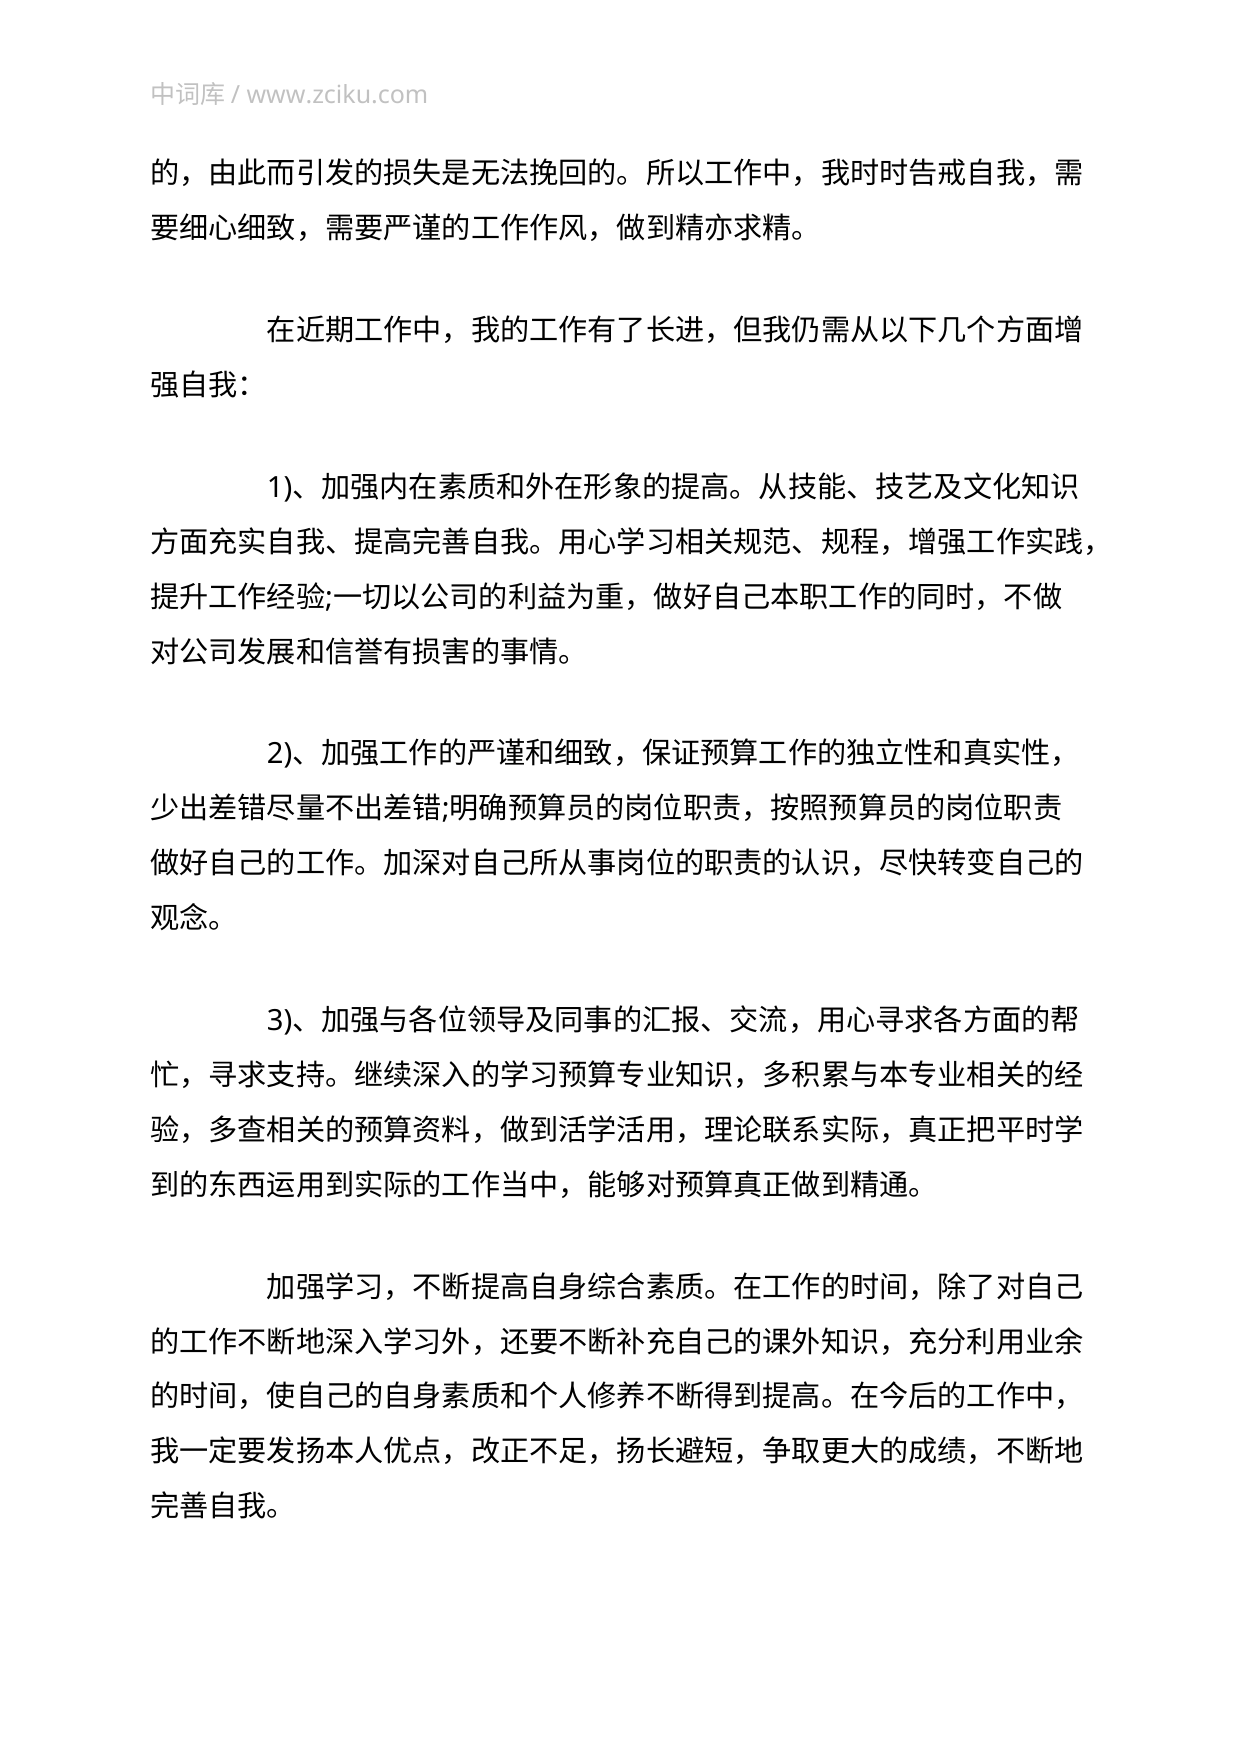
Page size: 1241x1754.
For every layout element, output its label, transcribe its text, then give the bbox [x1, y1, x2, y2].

text 3)、加强与各位领导及同事的汇报、交流，用心寻求各方面的帮忙，寻求支持。继续深入的学习预算专业知识，多积累与本专业相关的经验，多查相关的预算资料，做到活学活用，理论联系实际，真正把平时学到的东西运用到实际的工作当中，能够对预算真正做到精通。 [150, 997, 1090, 1204]
text 1)、加强内在素质和外在形象的提高。从技能、技艺及文化知识方面充实自我、提高完善自我。用心学习相关规范、规程，增强工作实践，提升工作经验;一切以公司的利益为重，做好自己本职工作的同时，不做对公司发展和信誉有损害的事情。 [150, 463, 1090, 671]
text 加强学习，不断提高自身综合素质。在工作的时间，除了对自己的工作不断地深入学习外，还要不断补充自己的课外知识，充分利用业余的时间，使自己的自身素质和个人修养不断得到提高。在今后的工作中，我一定要发扬本人优点，改正不足，扬长避短，争取更大的成绩，不断地完善自我。 [150, 1263, 1090, 1525]
text 2)、加强工作的严谨和细致，保证预算工作的独立性和真实性，少出差错尽量不出差错;明确预算员的岗位职责，按照预算员的岗位职责做好自己的工作。加深对自己所从事岗位的职责的认识，尽快转变自己的观念。 [150, 730, 1090, 937]
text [150, 150, 1090, 247]
text 在近期工作中，我的工作有了长进，但我仍需从以下几个方面增强自我： [150, 307, 1090, 404]
